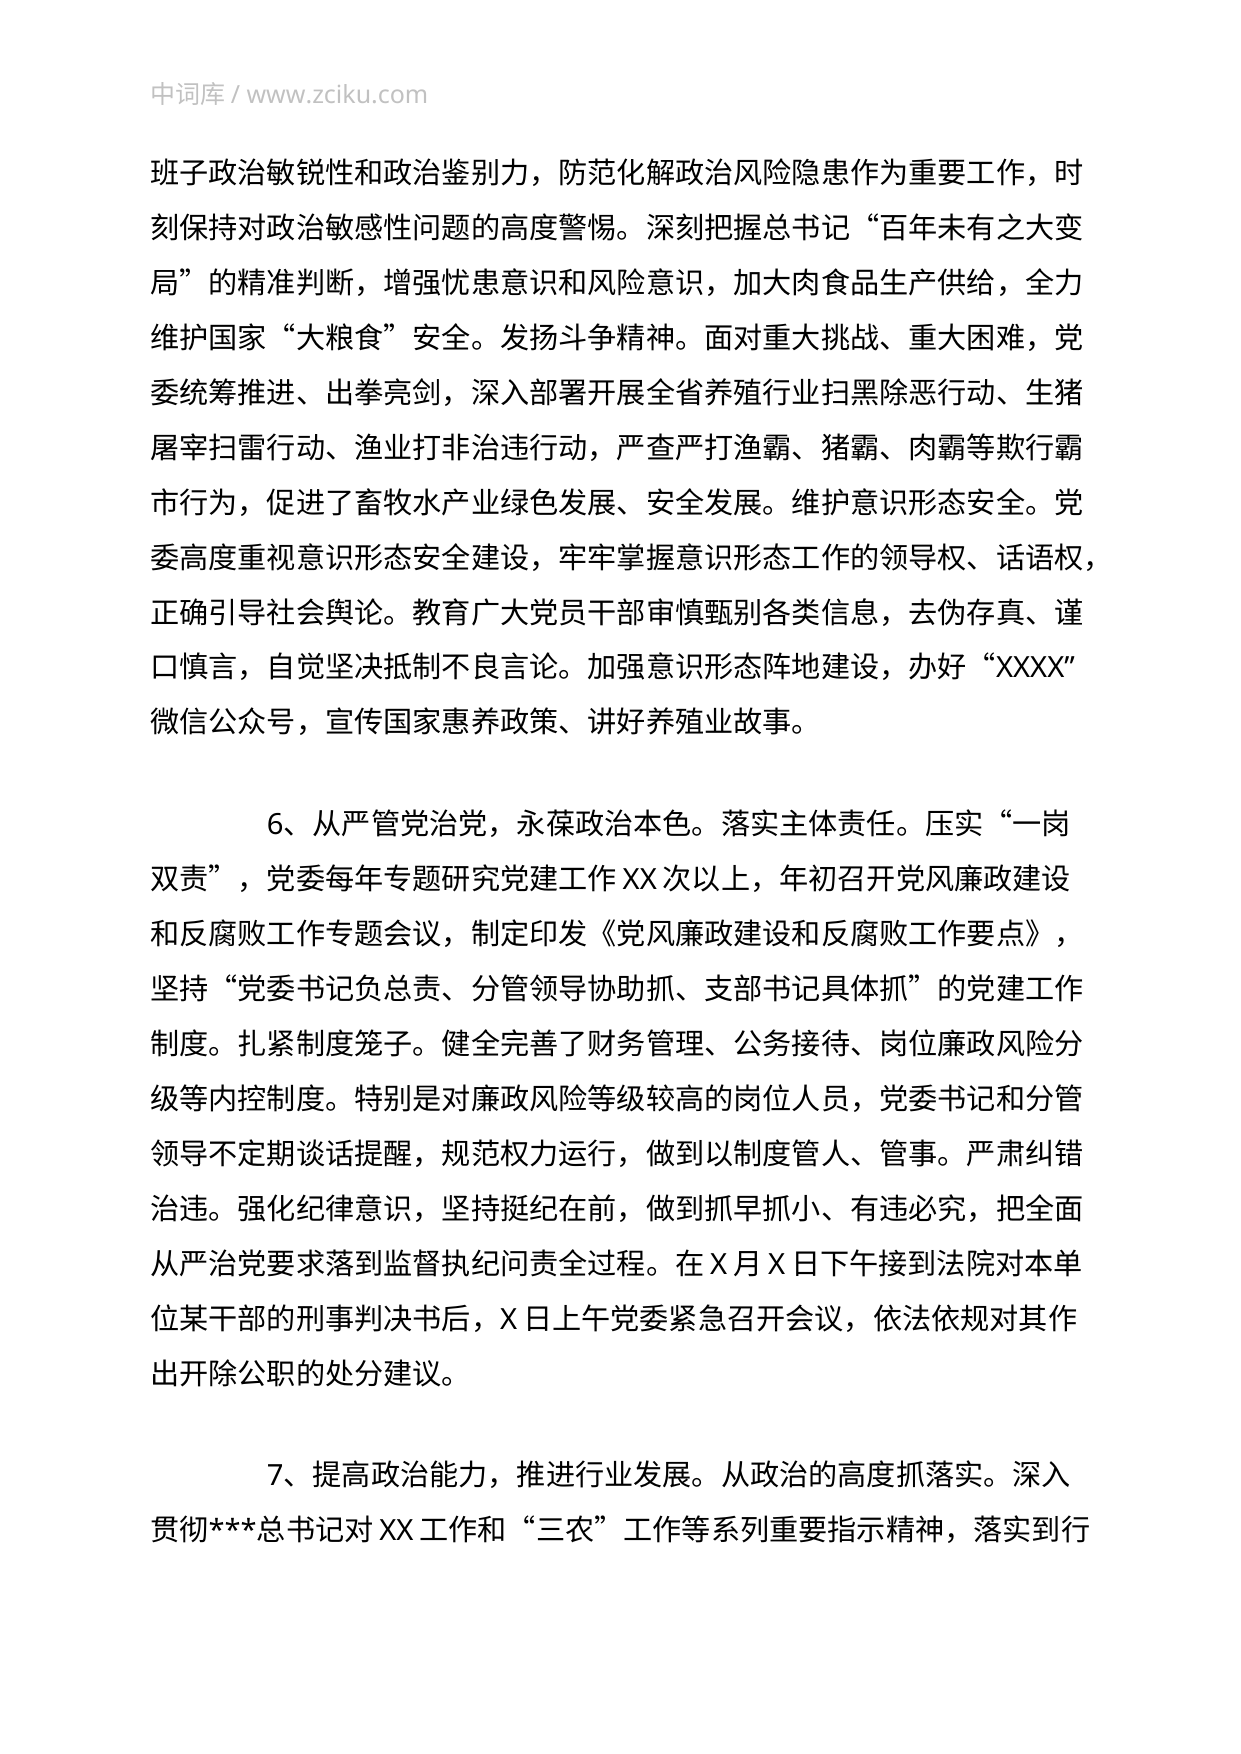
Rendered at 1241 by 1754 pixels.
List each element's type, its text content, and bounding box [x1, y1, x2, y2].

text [150, 1452, 1090, 1549]
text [150, 150, 1090, 741]
text 6、从严管党治党，永葆政治本色。落实主体责任。压实“一岗双责”，党委每年专题研究党建工作XX次以上，年初召开党风廉政建设和反腐败工作专题会议，制定印发《党风廉政建设和反腐败工作要点》，坚持“党委书记负总责、分管领导协助抓、支部书记具体抓”的党建工作制度。扎紧制度笼子。健全完善了财务管理、公务接待、岗位廉政风险分级等内控制度。特别是对廉政风险等级较高的岗位人员，党委书记和分管领导不定期谈话提醒，规范权力运行，做到以制度管人、管事。严肃纠错治违。强化纪律意识，坚持挺纪在前，做到抓早抓小、有违必究，把全面从严治党要求落到监督执纪问责全过程。在X月X日下午接到法院对本单位某干部的刑事判决书后，X日上午党委紧急召开会议，依法依规对其作出开除公职的处分建议。 [150, 801, 1090, 1392]
